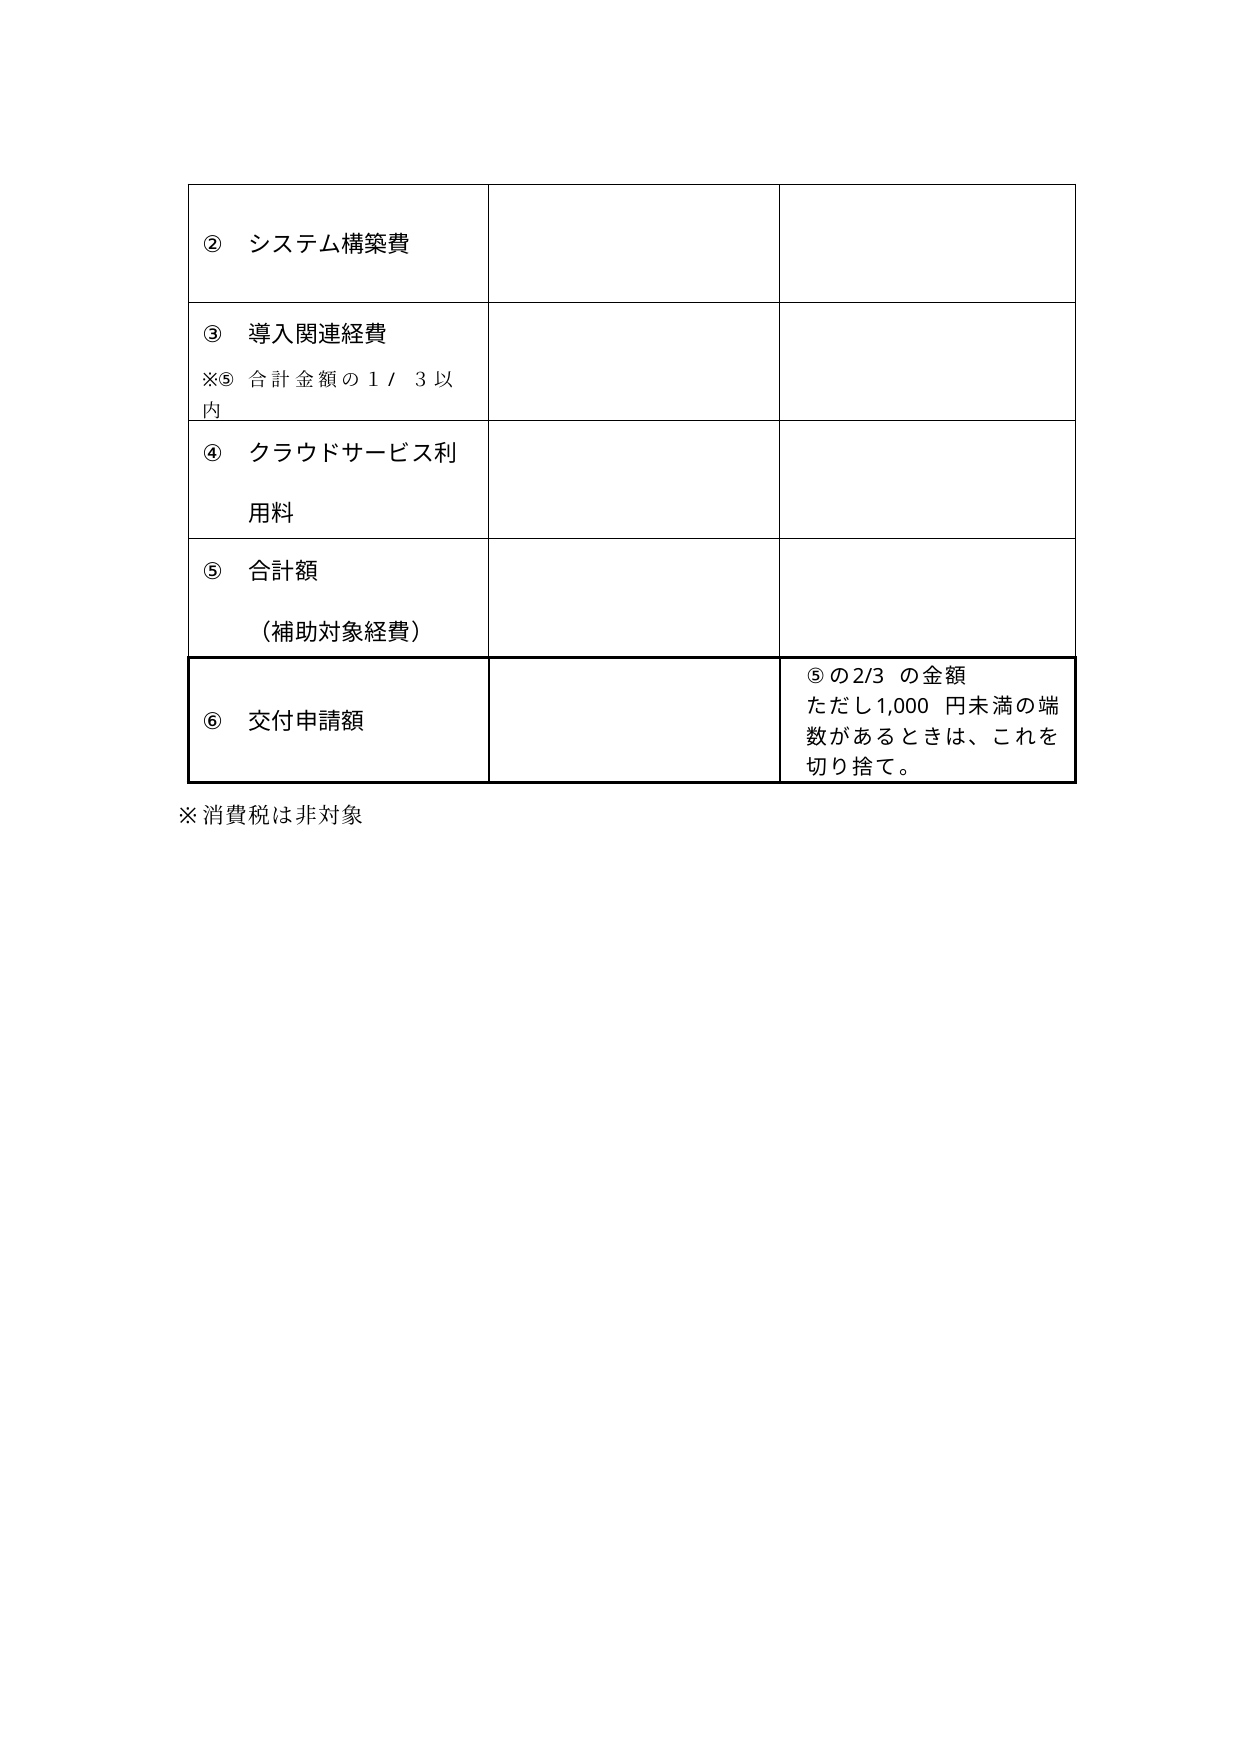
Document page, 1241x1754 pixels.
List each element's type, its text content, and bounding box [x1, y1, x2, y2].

table_cell [780, 303, 1075, 420]
table_cell 合計額 （補助対象経費） [189, 539, 488, 656]
table_cell ⑤の2/3の金額 ただし1,000円未満の端数があるときは、これを切り捨て。 [781, 659, 1074, 781]
table_cell [490, 659, 779, 781]
table_cell [489, 421, 779, 538]
table_cell [489, 539, 779, 656]
table_cell 交付申請額 [190, 659, 488, 781]
table_cell [780, 539, 1075, 656]
table_cell システム構築費 [189, 185, 488, 302]
text ※消費税は非対象 [179, 784, 1061, 845]
table_cell [780, 185, 1075, 302]
table_cell クラウドサービス利用料 （本補助事業の実施期間中に支払いが完了した月額利用料のみ） [189, 421, 488, 538]
table_cell [489, 303, 779, 420]
table_cell 導入関連経費 ※⑤合計金額の１/３以内 ※PC・タブレット等は１０万円まで [189, 303, 488, 420]
table_cell [489, 185, 779, 302]
table_cell [780, 421, 1075, 538]
